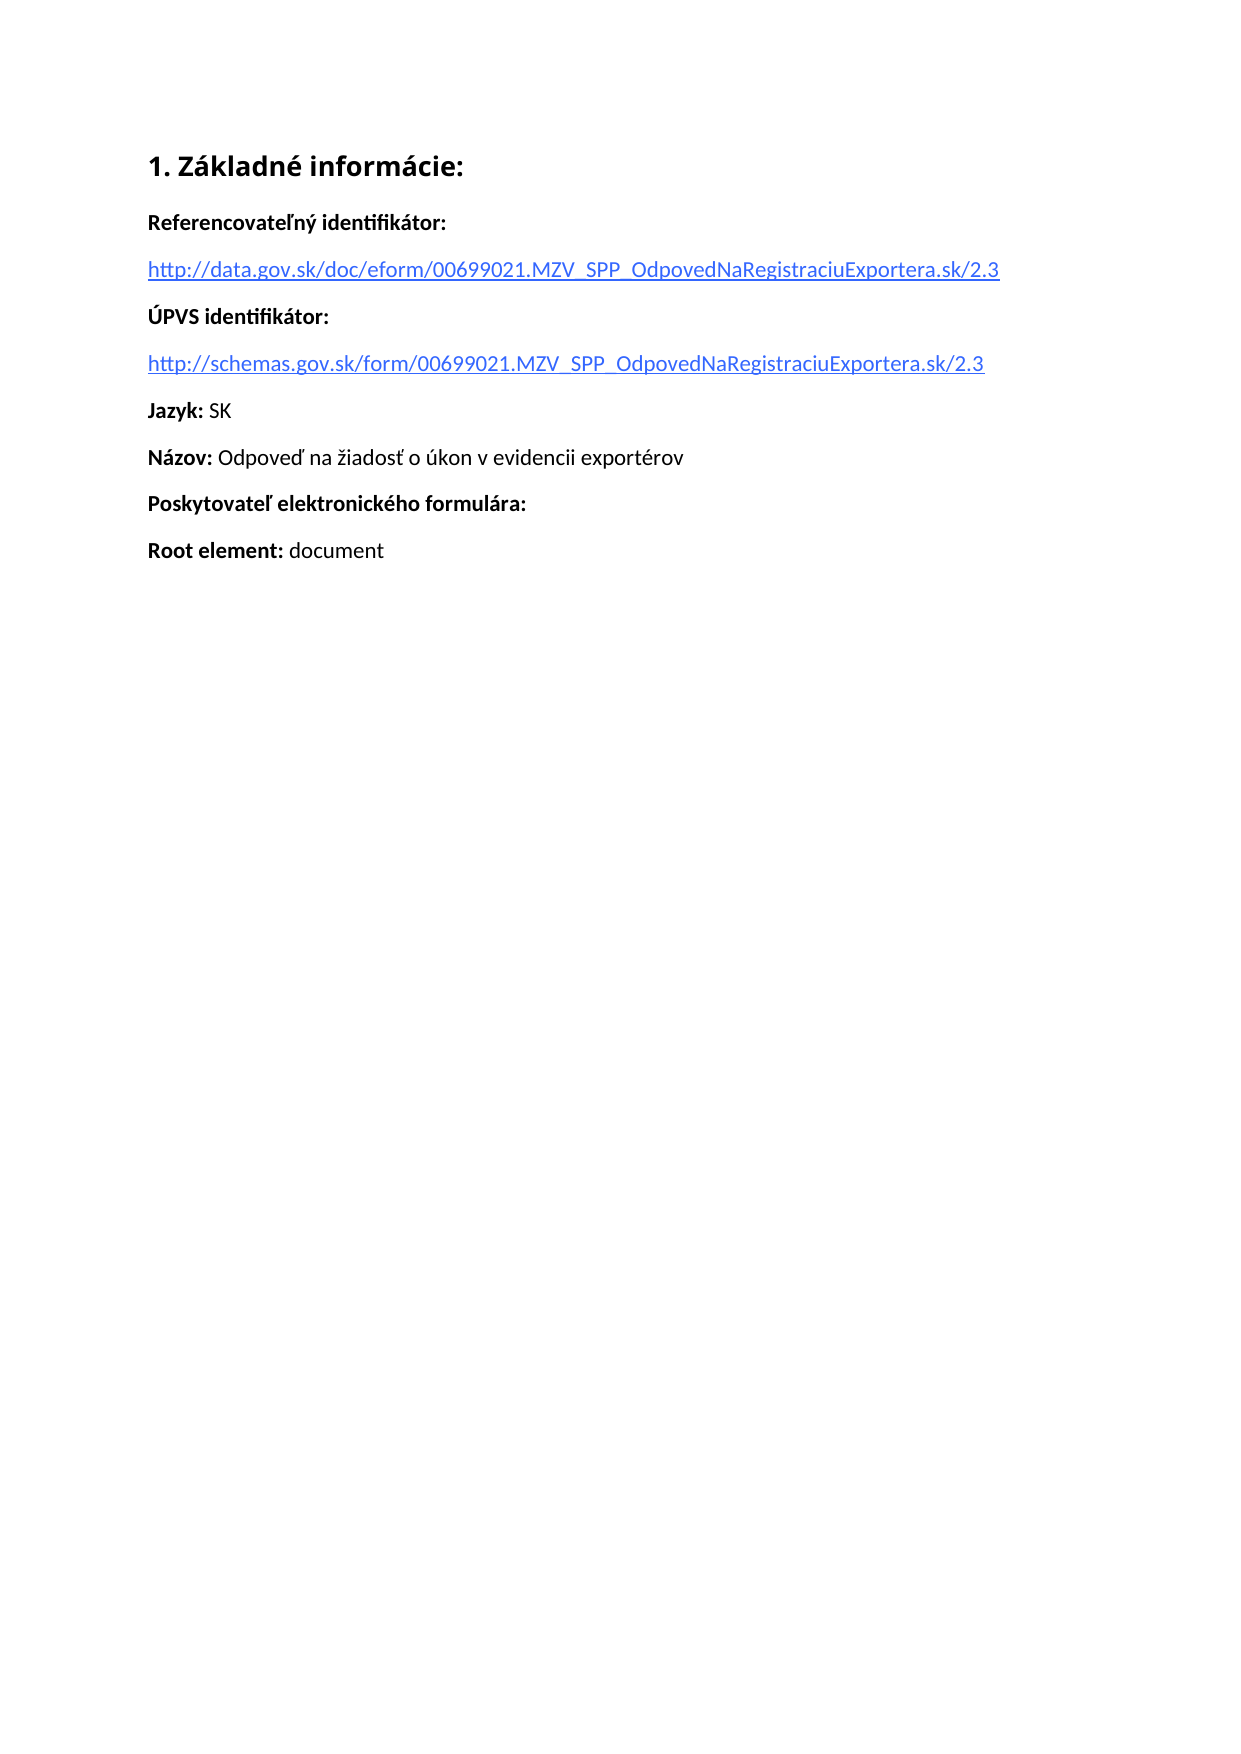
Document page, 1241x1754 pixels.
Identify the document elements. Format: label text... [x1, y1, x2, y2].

text ÚPVS identifikátor: [148, 302, 1093, 330]
text http://data.gov.sk/doc/eform/00699021.MZV_SPP_OdpovedNaRegistraciuExportera.sk/2.3 [148, 255, 1093, 283]
text Názov: Odpoveď na žiadosť o úkon v evidencii exportérov [148, 443, 1093, 471]
text Jazyk: SK [148, 396, 1093, 424]
text http://schemas.gov.sk/form/00699021.MZV_SPP_OdpovedNaRegistraciuExportera.sk/2.3 [148, 349, 1093, 377]
text Root element: document [148, 536, 1093, 564]
subtitle 1. Základné informácie: [148, 148, 1093, 184]
text Poskytovateľ elektronického formulára: [148, 489, 1093, 517]
text Referencovateľný identifikátor: [148, 208, 1093, 236]
